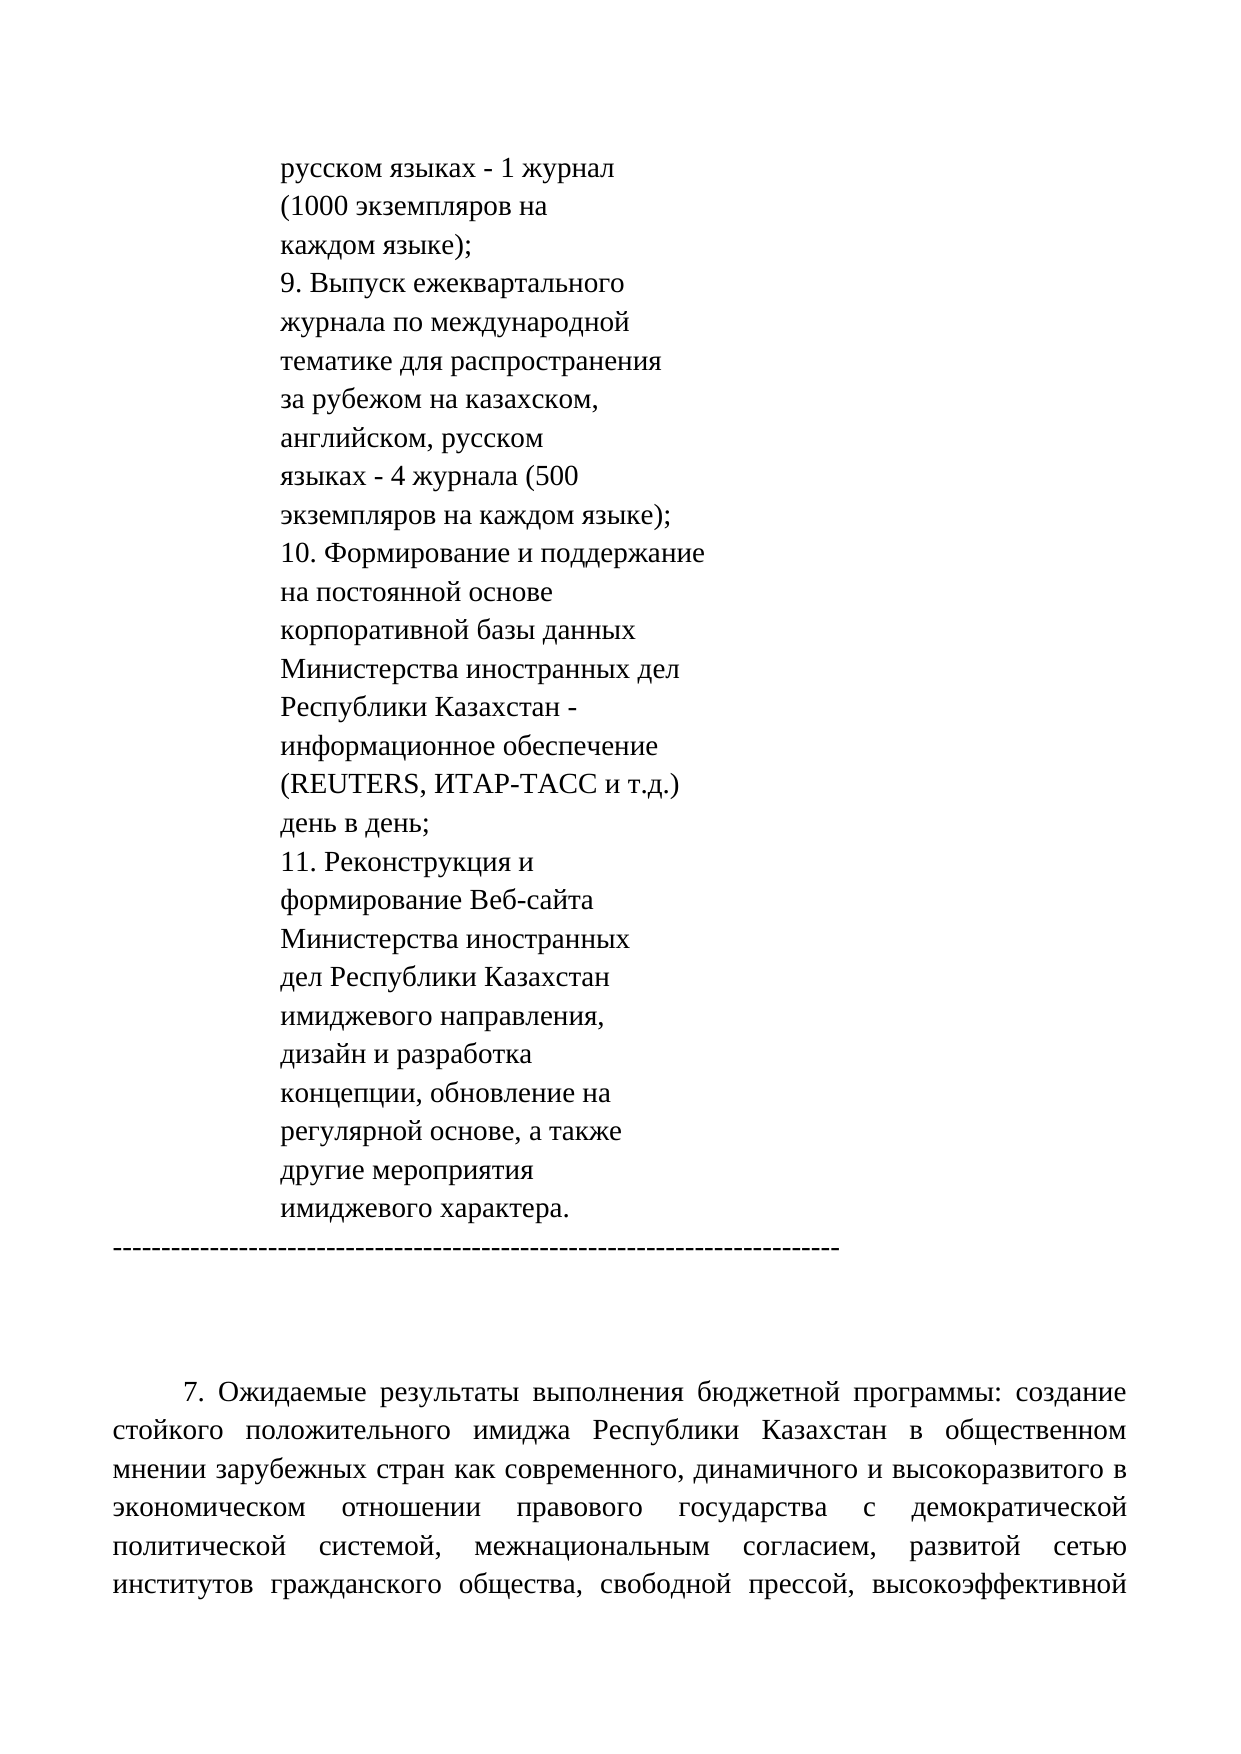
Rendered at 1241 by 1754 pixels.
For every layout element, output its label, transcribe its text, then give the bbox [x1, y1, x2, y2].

text Республики Казахстан - [112, 689, 1128, 723]
text --------------------------------------------------------------------------- [112, 1229, 1128, 1263]
text каждом языке); [112, 227, 1128, 261]
text на постоянной основе [112, 574, 1128, 607]
text день в день; [112, 805, 1128, 839]
text журнала по международной [112, 304, 1128, 338]
text имиджевого направления, [112, 998, 1128, 1031]
text регулярной основе, а также [112, 1113, 1128, 1147]
text Министерства иностранных [112, 921, 1128, 954]
text имиджевого характера. [112, 1191, 1128, 1224]
text корпоративной базы данных [112, 612, 1128, 646]
text дел Республики Казахстан [112, 959, 1128, 993]
text 10. Формирование и поддержание [112, 535, 1128, 569]
text за рубежом на казахском, [112, 381, 1128, 415]
text концепции, обновление на [112, 1075, 1128, 1108]
text русском языках - 1 журнал [112, 150, 1128, 183]
text тематике для распространения [112, 343, 1128, 376]
text (RЕUТЕRS, ИТАР-ТАСС и т.д.) [112, 767, 1128, 800]
text Министерства иностранных дел [112, 651, 1128, 684]
text (1000 экземпляров на [112, 188, 1128, 222]
text формирование Веб-сайта [112, 882, 1128, 916]
text информационное обеспечение [112, 728, 1128, 762]
text 11. Реконструкция и [112, 844, 1128, 877]
text экземпляров на каждом языке); [112, 497, 1128, 530]
text языках - 4 журнала (500 [112, 458, 1128, 492]
text 9. Выпуск ежеквартального [112, 266, 1128, 299]
text дизайн и разработка [112, 1036, 1128, 1070]
text английском, русском [112, 420, 1128, 453]
text другие мероприятия [112, 1152, 1128, 1186]
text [112, 1335, 1128, 1600]
